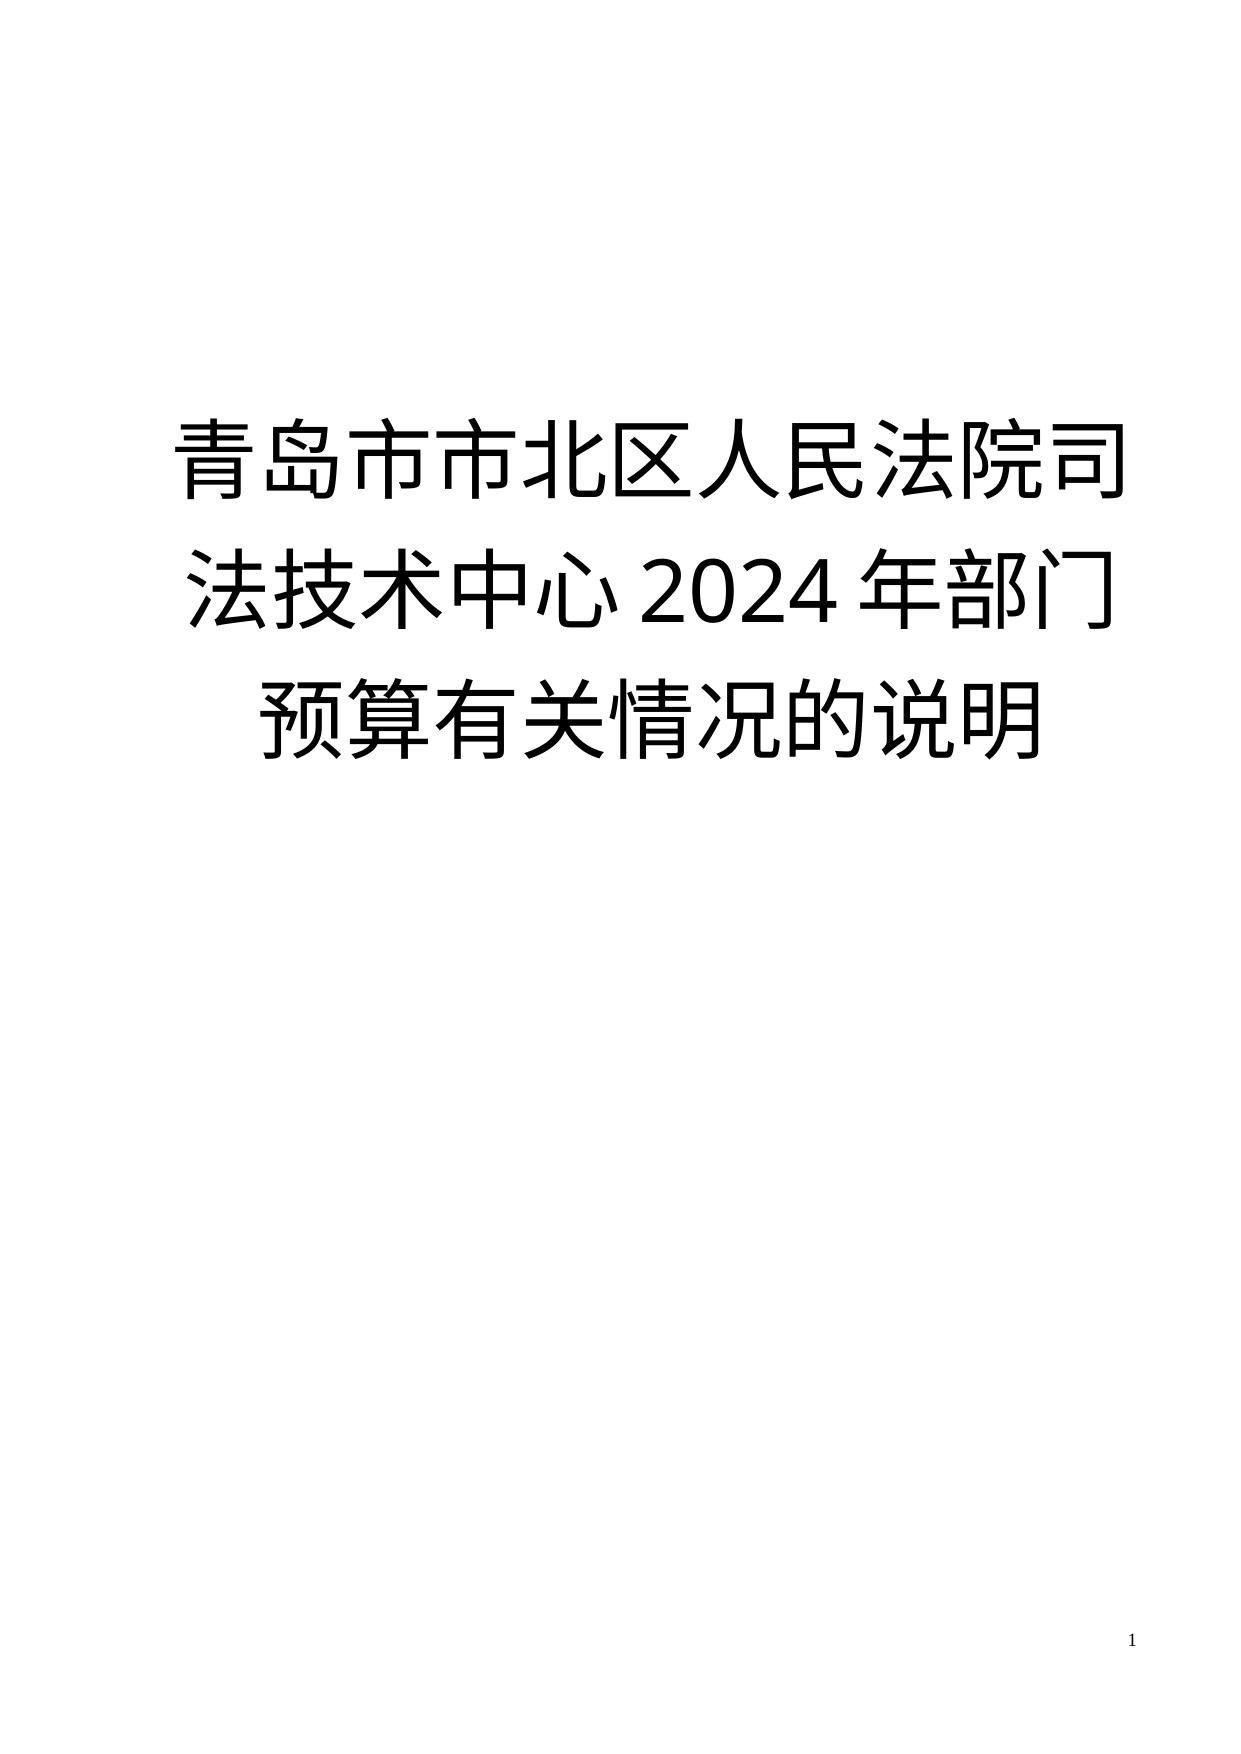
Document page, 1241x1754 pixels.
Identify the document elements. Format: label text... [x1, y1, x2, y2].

text 青岛市市北区人民法院司法技术中心2024年部门预算有关情况的说明 [165, 389, 1137, 779]
